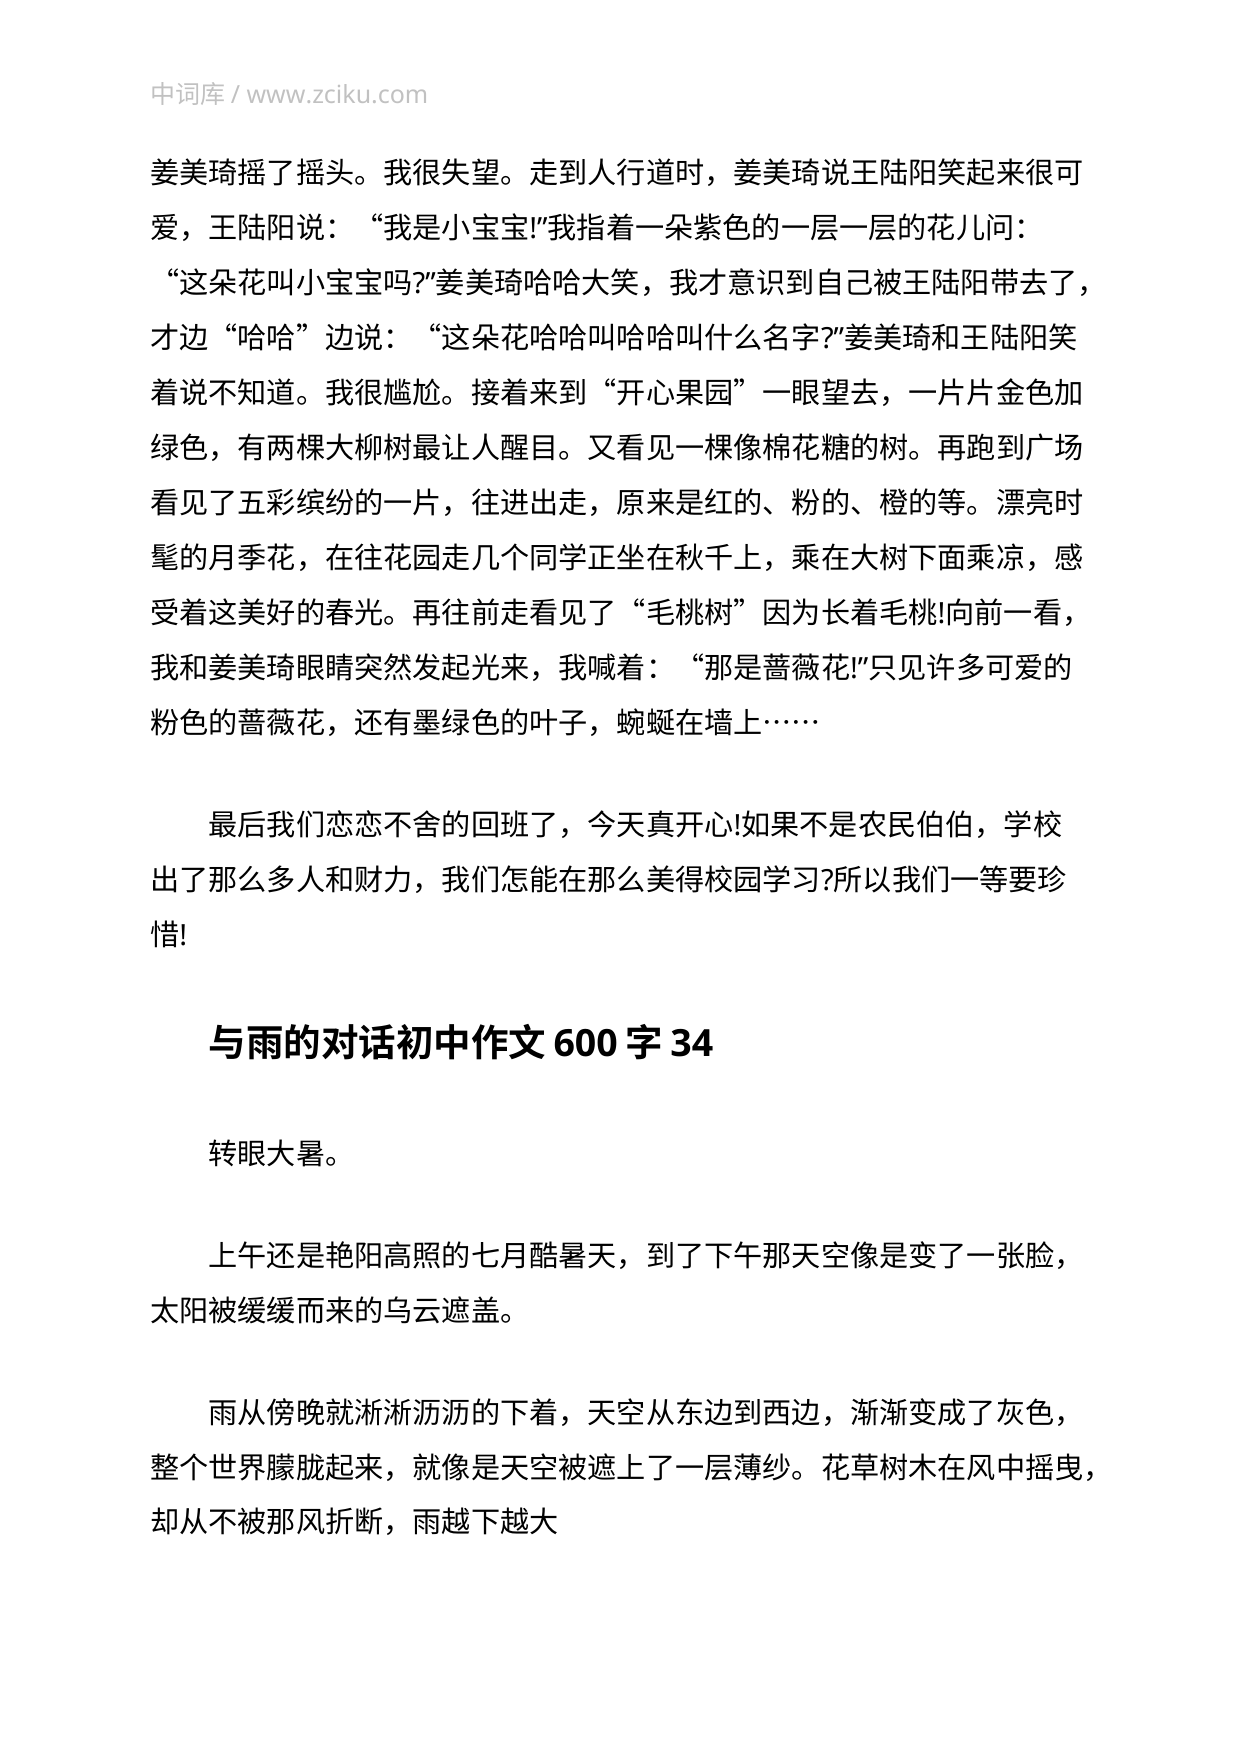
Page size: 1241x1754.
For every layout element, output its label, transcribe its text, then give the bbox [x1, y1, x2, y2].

text 上午还是艳阳高照的七月酷暑天，到了下午那天空像是变了一张脸，太阳被缓缓而来的乌云遮盖。 [150, 1233, 1090, 1330]
text 与雨的对话初中作文600字34 [150, 1013, 1090, 1068]
text 转眼大暑。 [150, 1131, 1090, 1173]
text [150, 150, 1090, 742]
text 雨从傍晚就淅淅沥沥的下着，天空从东边到西边，渐渐变成了灰色，整个世界朦胧起来，就像是天空被遮上了一层薄纱。花草树木在风中摇曳，却从不被那风折断，雨越下越大 [150, 1389, 1090, 1541]
text 最后我们恋恋不舍的回班了，今天真开心!如果不是农民伯伯，学校出了那么多人和财力，我们怎能在那么美得校园学习?所以我们一等要珍惜! [150, 801, 1090, 954]
